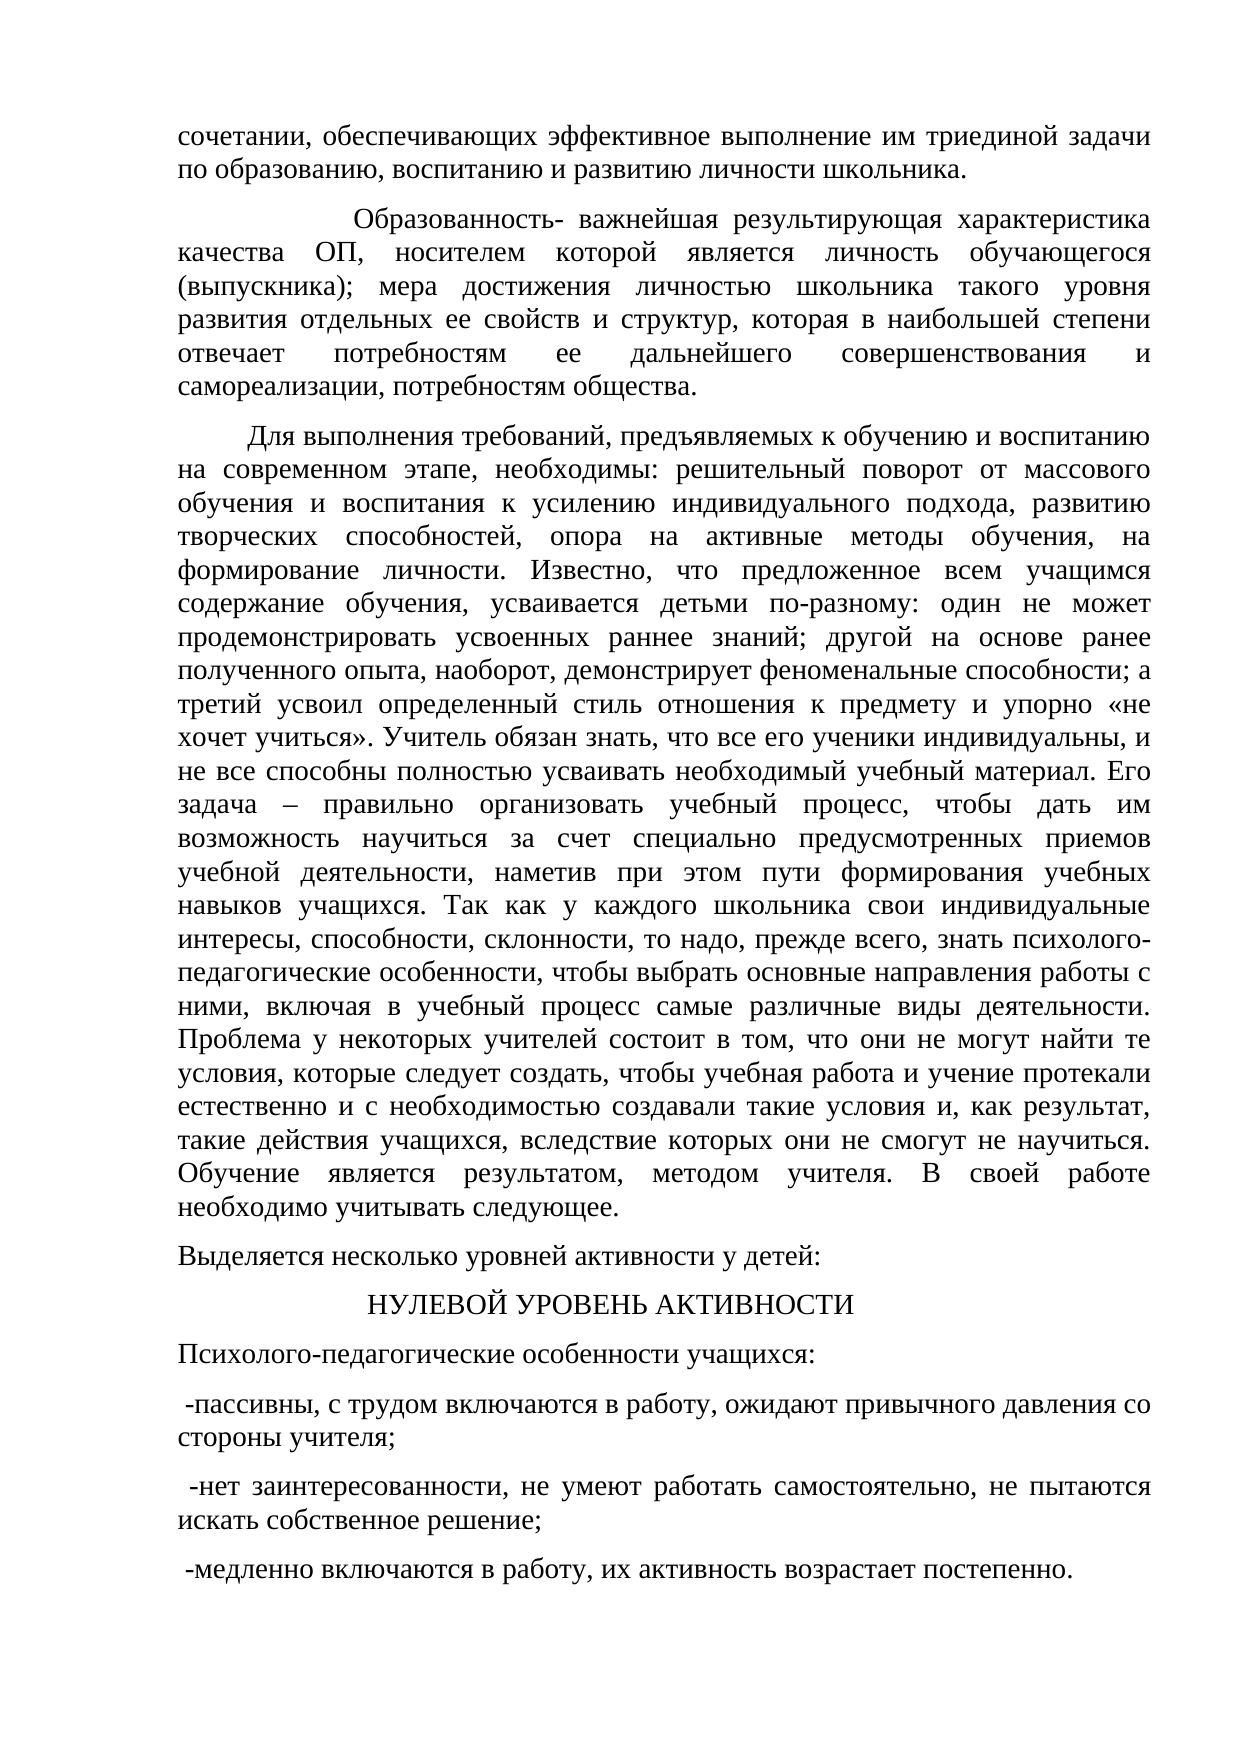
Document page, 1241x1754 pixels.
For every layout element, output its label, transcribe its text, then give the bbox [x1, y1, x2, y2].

text -нет заинтересованности, не умеют работать самостоятельно, не пытаются искать собственное решение; [177, 1468, 1152, 1536]
text Психолого-педагогические особенности учащихся: [177, 1337, 1152, 1370]
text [177, 118, 1152, 185]
text НУЛЕВОЙ УРОВЕНЬ АКТИВНОСТИ [177, 1287, 1152, 1321]
text -пассивны, с трудом включаются в работу, ожидают привычного давления со стороны учителя; [177, 1386, 1152, 1453]
text Для выполнения требований, предъявляемых к обучению и воспитанию на современном этапе, необходимы: решительный поворот от массового обучения и воспитания к усилению индивидуального подхода, развитию творческих способностей, опора на активные методы обучения, на формирование личности. Известно, что предложенное всем учащимся содержание обучения, усваивается детьми по-разному: один не может продемонстрировать усвоенных раннее знаний; другой на основе ранее полученного опыта, наоборот, демонстрирует феноменальные способности; а третий усвоил определенный стиль отношения к предмету и упорно «не хочет учиться». Учитель обязан знать, что все его ученики индивидуальны, и не все способны полностью усваивать необходимый учебный материал. Его задача – правильно организовать учебный процесс, чтобы дать им возможность научиться за счет специально предусмотренных приемов учебной деятельности, наметив при этом пути формирования учебных навыков учащихся. Так как у каждого школьника свои индивидуальные интересы, способности, склонности, то надо, прежде всего, знать психолого-педагогические особенности, чтобы выбрать основные направления работы с ними, включая в учебный процесс самые различные виды деятельности. Проблема у некоторых учителей состоит в том, что они не могут найти те условия, которые следует создать, чтобы учебная работа и учение протекали естественно и с необходимостью создавали такие условия и, как результат, такие действия учащихся, вследствие которых они не смогут не научиться. Обучение является результатом, методом учителя. В своей работе необходимо учитывать следующее. [177, 418, 1152, 1223]
text Образованность- важнейшая результирующая характеристика качества ОП, носителем которой является личность обучающегося (выпускника); мера достижения личностью школьника такого уровня развития отдельных ее свойств и структур, которая в наибольшей степени отвечает потребностям ее дальнейшего совершенствования и самореализации, потребностям общества. [177, 201, 1152, 402]
text -медленно включаются в работу, их активность возрастает постепенно. [177, 1551, 1152, 1585]
text Выделяется несколько уровней активности у детей: [177, 1238, 1152, 1272]
